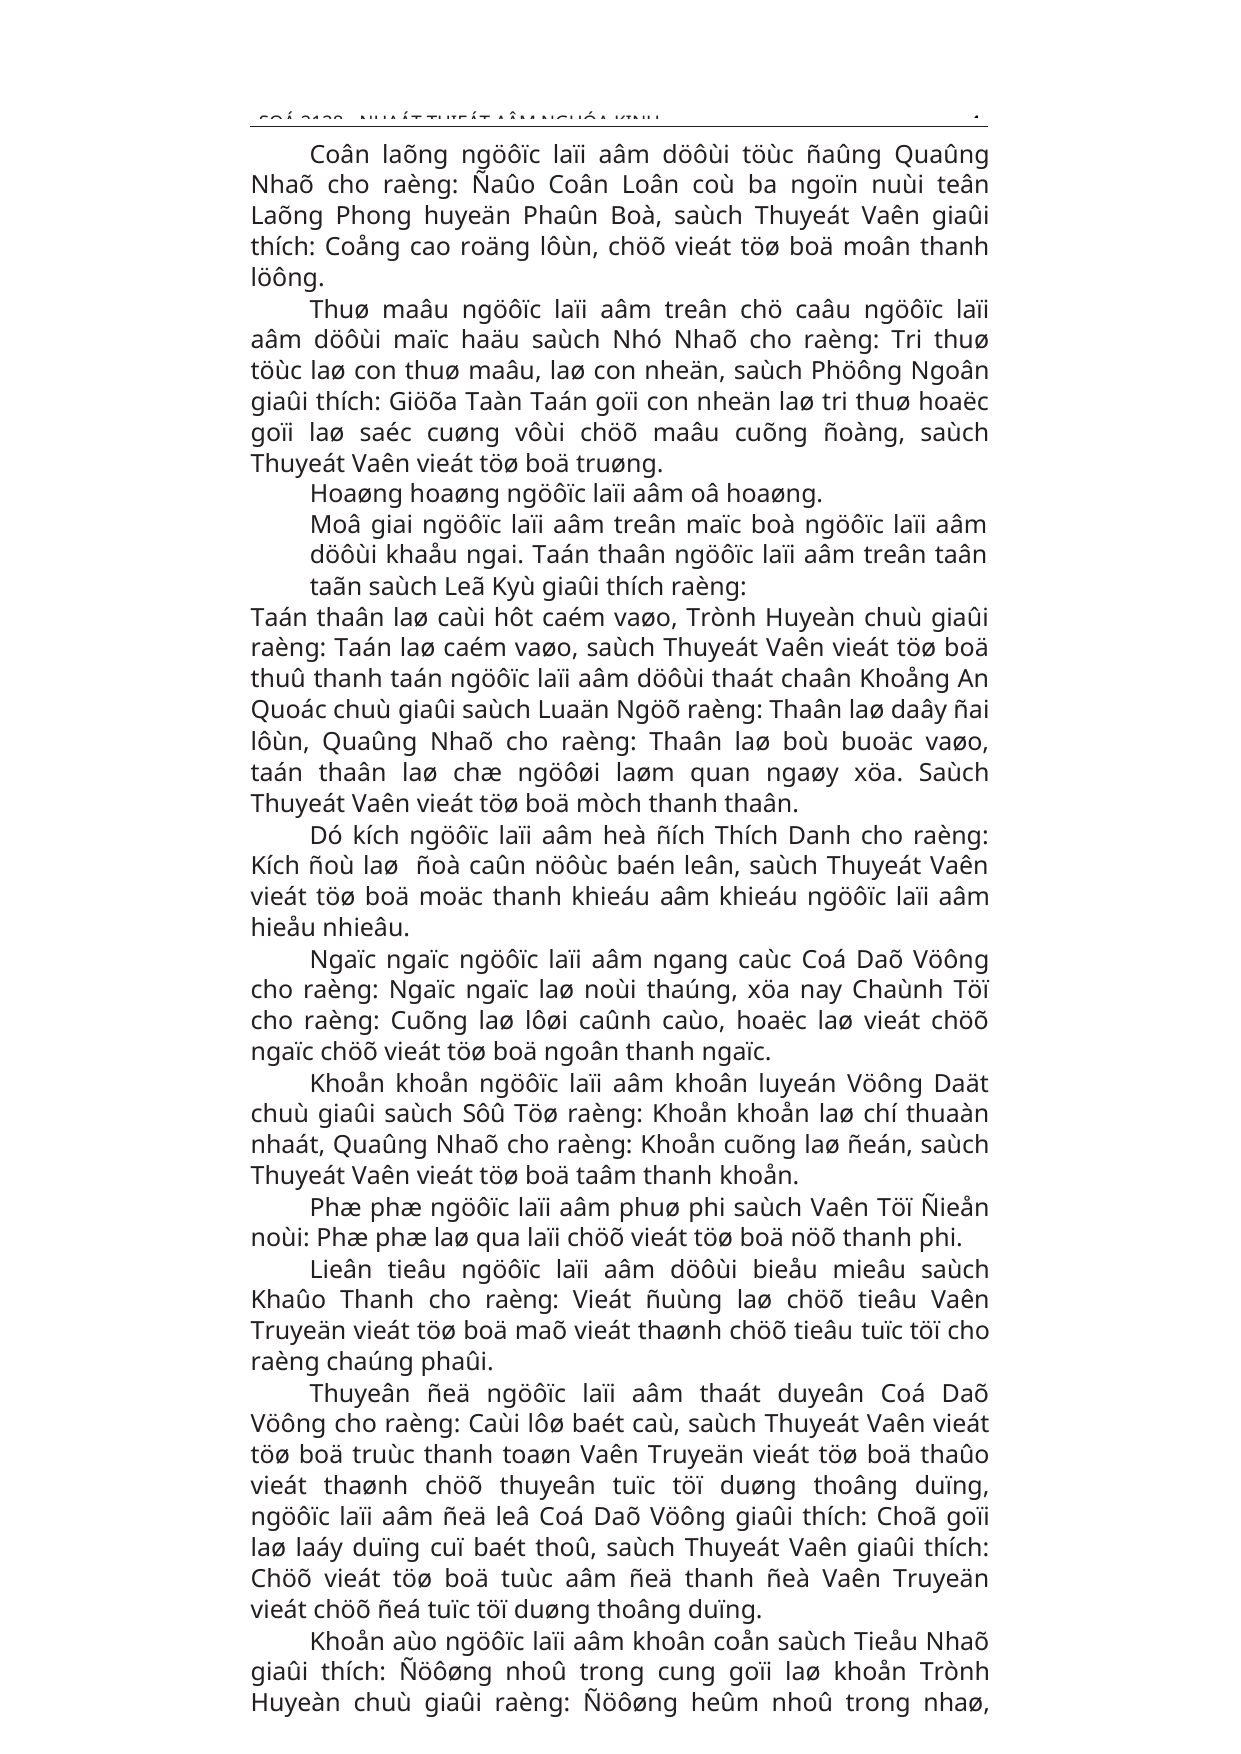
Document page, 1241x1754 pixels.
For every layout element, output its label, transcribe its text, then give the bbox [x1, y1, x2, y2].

text Hoaøng hoaøng ngöôïc laïi aâm oâ hoaøng. [309, 480, 1092, 508]
text Khoån khoån ngöôïc laïi aâm khoân luyeán Vöông Daät chuù giaûi saùch Sôû Töø raèng: Khoån khoån laø chí thuaàn nhaát, Quaûng Nhaõ cho raèng: Khoån cuõng laø ñeán, saùch Thuyeát Vaên vieát töø boä taâm thanh khoån. [250, 1067, 990, 1192]
text Thuyeân ñeä ngöôïc laïi aâm thaát duyeân Coá Daõ Vöông cho raèng: Caùi lôø baét caù, saùch Thuyeát Vaên vieát töø boä truùc thanh toaøn Vaên Truyeän vieát töø boä thaûo vieát thaønh chöõ thuyeân tuïc töï duøng thoâng duïng, ngöôïc laïi aâm ñeä leâ Coá Daõ Vöông giaûi thích: Choã goïi laø laáy duïng cuï baét thoû, saùch Thuyeát Vaên giaûi thích: Chöõ vieát töø boä tuùc aâm ñeä thanh ñeà Vaên Truyeän vieát chöõ ñeá tuïc töï duøng thoâng duïng. [250, 1378, 990, 1626]
text Coân laõng ngöôïc laïi aâm döôùi töùc ñaûng Quaûng Nhaõ cho raèng: Ñaûo Coân Loân coù ba ngoïn nuùi teân Laõng Phong huyeän Phaûn Boà, saùch Thuyeát Vaên giaûi thích: Coång cao roäng lôùn, chöõ vieát töø boä moân thanh löông. [250, 138, 990, 293]
text Ngaïc ngaïc ngöôïc laïi aâm ngang caùc Coá Daõ Vöông cho raèng: Ngaïc ngaïc laø noùi thaúng, xöa nay Chaùnh Töï cho raèng: Cuõng laø lôøi caûnh caùo, hoaëc laø vieát chöõ ngaïc chöõ vieát töø boä ngoân thanh ngaïc. [250, 943, 990, 1067]
text Phæ phæ ngöôïc laïi aâm phuø phi saùch Vaên Töï Ñieån noùi: Phæ phæ laø qua laïi chöõ vieát töø boä nöõ thanh phi. [250, 1192, 990, 1253]
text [250, 1626, 990, 1719]
text Thuø maâu ngöôïc laïi aâm treân chö caâu ngöôïc laïi aâm döôùi maïc haäu saùch Nhó Nhaõ cho raèng: Tri thuø töùc laø con thuø maâu, laø con nheän, saùch Phöông Ngoân giaûi thích: Giöõa Taàn Taán goïi con nheän laø tri thuø hoaëc goïi laø saéc cuøng vôùi chöõ maâu cuõng ñoàng, saùch Thuyeát Vaên vieát töø boä truøng. [250, 293, 990, 480]
text Moâ giai ngöôïc laïi aâm treân maïc boà ngöôïc laïi aâm döôùi khaåu ngai. Taán thaân ngöôïc laïi aâm treân taân taãn saùch Leã Kyù giaûi thích raèng: [309, 509, 988, 602]
text Lieân tieâu ngöôïc laïi aâm döôùi bieåu mieâu saùch Khaûo Thanh cho raèng: Vieát ñuùng laø chöõ tieâu Vaên Truyeän vieát töø boä maõ vieát thaønh chöõ tieâu tuïc töï cho raèng chaúng phaûi. [250, 1253, 990, 1378]
text Dó kích ngöôïc laïi aâm heà ñích Thích Danh cho raèng: Kích ñoù laø ñoà caûn nöôùc baén leân, saùch Thuyeát Vaên vieát töø boä moäc thanh khieáu aâm khieáu ngöôïc laïi aâm hieåu nhieâu. [250, 819, 990, 943]
text Taán thaân laø caùi hôt caém vaøo, Trònh Huyeàn chuù giaûi raèng: Taán laø caém vaøo, saùch Thuyeát Vaên vieát töø boä thuû thanh taán ngöôïc laïi aâm döôùi thaát chaân Khoång An Quoác chuù giaûi saùch Luaän Ngöõ raèng: Thaân laø daây ñai lôùn, Quaûng Nhaõ cho raèng: Thaân laø boù buoäc vaøo, taán thaân laø chæ ngöôøi laøm quan ngaøy xöa. Saùch Thuyeát Vaên vieát töø boä mòch thanh thaân. [250, 602, 990, 819]
